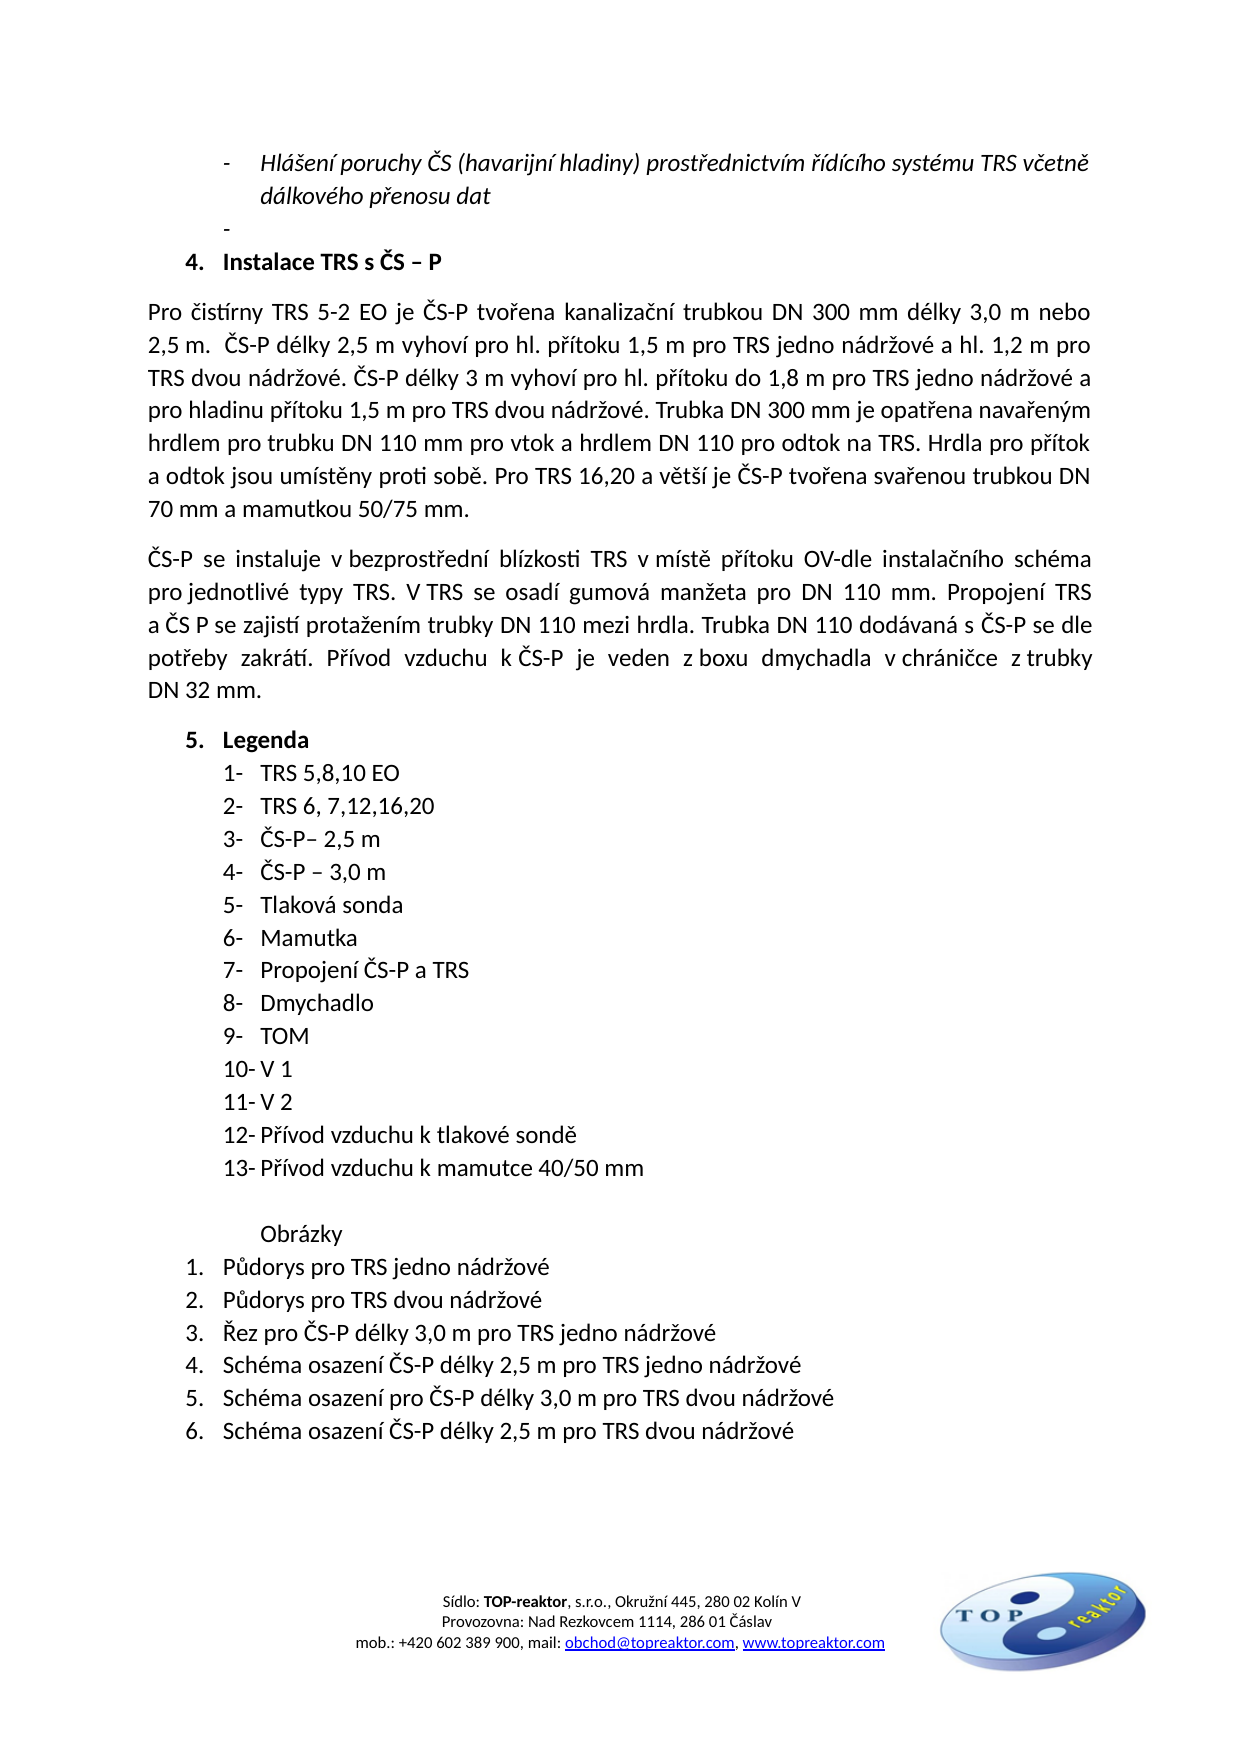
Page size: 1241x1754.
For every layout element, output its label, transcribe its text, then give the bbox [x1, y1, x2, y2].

list Dmychadlo [223, 988, 1093, 1018]
text Pro čistírny TRS 5-2 EO je ČS-P tvořena kanalizační trubkou DN 300 mm délky 3,0 m nebo 2,5 m. ČS-P délky 2,5 m vyhoví pro hl. přítoku 1,5 m pro TRS jedno nádržové a hl. 1,2 m pro TRS dvou nádržové. ČS-P délky 3 m vyhoví pro hl. přítoku do 1,8 m pro TRS jedno nádržové a pro hladinu přítoku 1,5 m pro TRS dvou nádržové. Trubka DN 300 mm je opatřena navařeným hrdlem pro trubku DN 110 mm pro vtok a hrdlem DN 110 pro odtok na TRS. Hrdla pro přítok a odtok jsou umístěny proti sobě. Pro TRS 16,20 a větší je ČS-P tvořena svařenou trubkou DN 70 mm a mamutkou 50/75 mm. [148, 296, 1093, 524]
list Přívod vzduchu k tlakové sondě [223, 1119, 1093, 1150]
picture [932, 1565, 1153, 1678]
list Řez pro ČS-P délky 3,0 m pro TRS jedno nádržové [185, 1317, 1093, 1347]
list Schéma osazení ČS-P délky 2,5 m pro TRS jedno nádržové [185, 1350, 1093, 1380]
list Půdorys pro TRS jedno nádržové [185, 1251, 1093, 1281]
list Legenda [185, 724, 1093, 755]
list TRS 5,8,10 EO [223, 757, 1093, 788]
list Obrázky [260, 1218, 1093, 1248]
list Schéma osazení ČS-P délky 2,5 m pro TRS dvou nádržové [185, 1416, 1093, 1446]
list ČS-P– 2,5 m [223, 823, 1093, 853]
list Půdorys pro TRS dvou nádržové [185, 1284, 1093, 1314]
list ČS-P – 3,0 m [223, 856, 1093, 886]
list Propojení ČS-P a TRS [223, 955, 1093, 985]
list Schéma osazení pro ČS-P délky 3,0 m pro TRS dvou nádržové [185, 1383, 1093, 1413]
list Přívod vzduchu k mamutce 40/50 mm [223, 1152, 1093, 1183]
list V 1 [223, 1053, 1093, 1084]
list V 2 [223, 1086, 1093, 1117]
list TOM [223, 1021, 1093, 1051]
list Tlaková sonda [223, 889, 1093, 919]
list TRS 6, 7,12,16,20 [223, 790, 1093, 821]
text ČS-P se instaluje v bezprostřední blízkosti TRS v místě přítoku OV-dle instalačního schéma pro jednotlivé typy TRS. V TRS se osadí gumová manžeta pro DN 110 mm. Propojení TRS a ČS P se zajistí protažením trubky DN 110 mezi hrdla. Trubka DN 110 dodávaná s ČS-P se dle potřeby zakrátí. Přívod vzduchu k ČS-P je veden z boxu dmychadla v chráničce z trubky DN 32 mm. [148, 543, 1093, 705]
list Mamutka [223, 922, 1093, 952]
list Instalace TRS s ČS – P [185, 246, 1093, 277]
list Hlášení poruchy ČS (havarijní hladiny) prostřednictvím řídícího systému TRS včetně dálkového přenosu dat [223, 148, 1093, 211]
